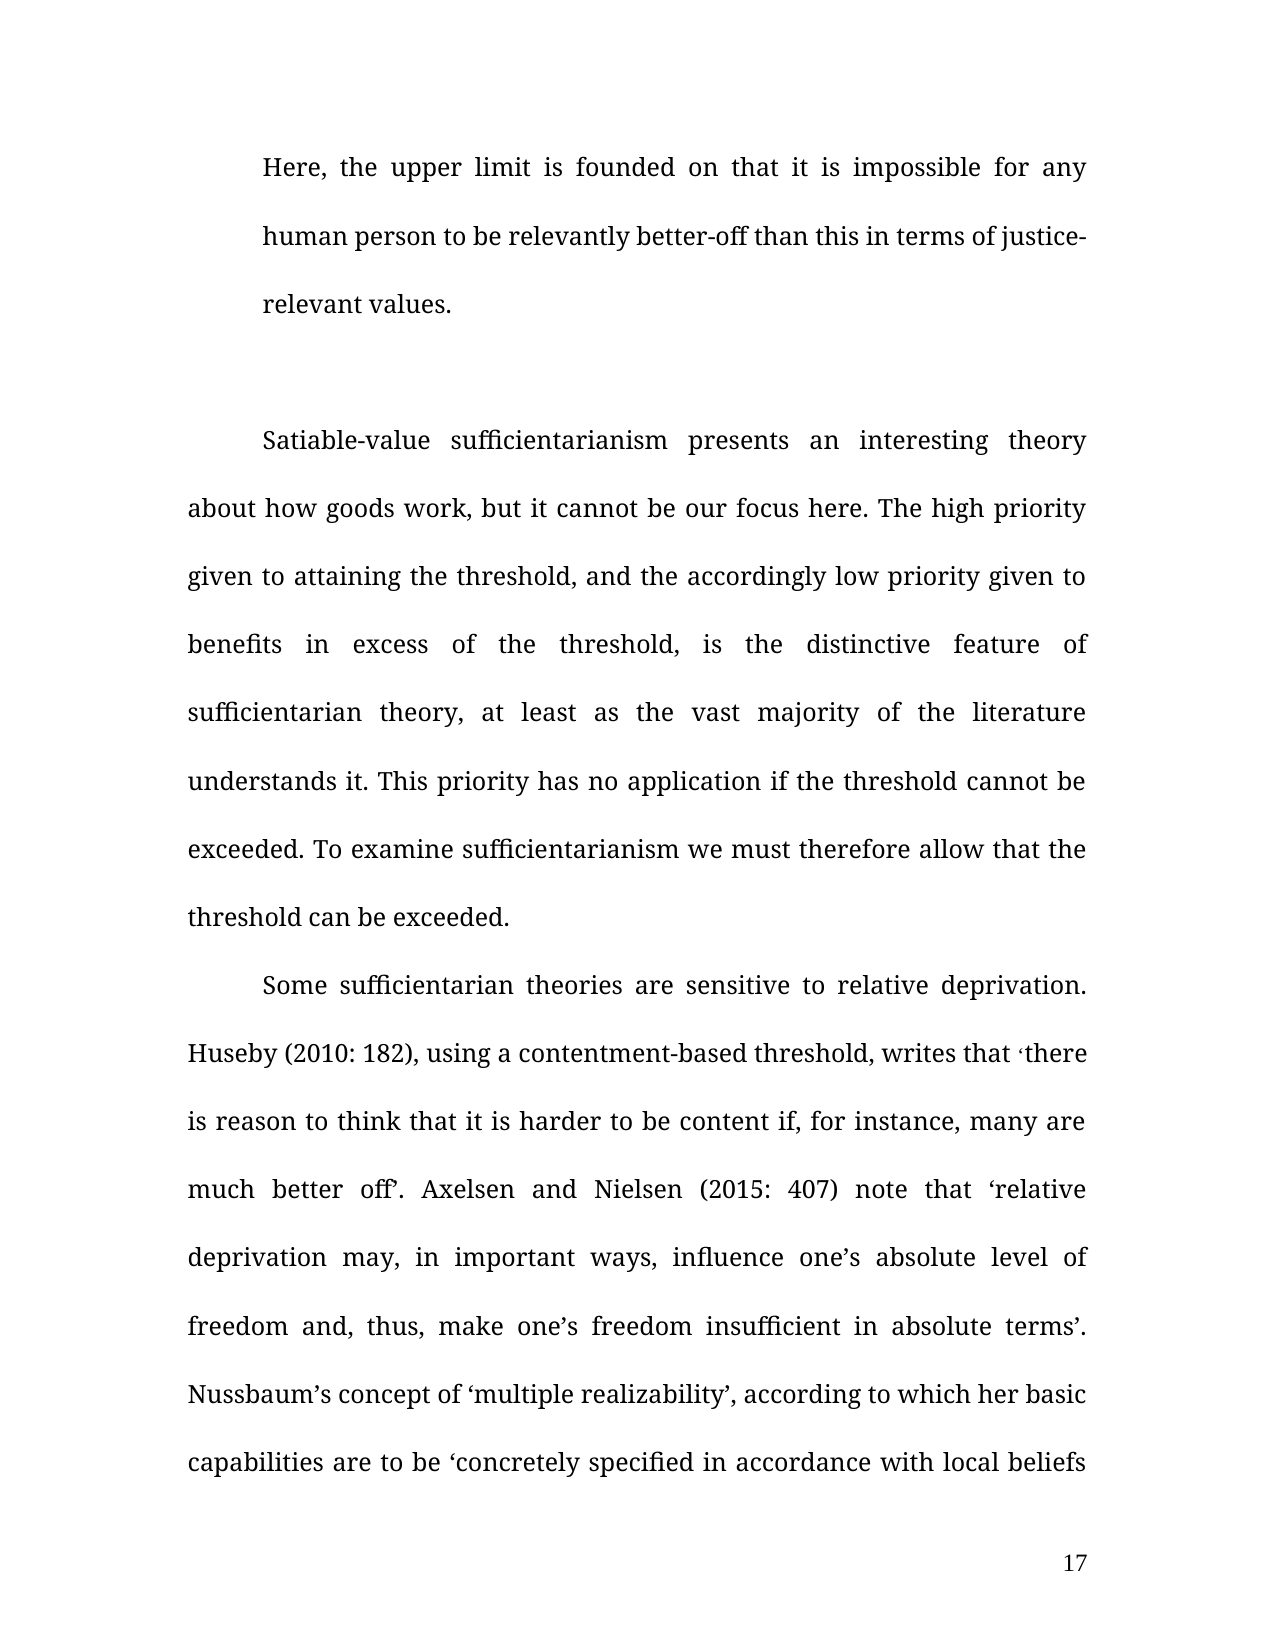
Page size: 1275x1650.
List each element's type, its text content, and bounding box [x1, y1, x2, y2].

text Satiable-value sufficientarianism presents an interesting theory about how goods work, but it cannot be our focus here. The high priority given to attaining the threshold, and the accordingly low priority given to benefits in excess of the threshold, is the distinctive feature of sufficientarian theory, at least as the vast majority of the literature understands it. This priority has no application if the threshold cannot be exceeded. To examine sufficientarianism we must therefore allow that the threshold can be exceeded. [187, 422, 1087, 933]
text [262, 150, 1087, 320]
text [187, 967, 1087, 1478]
